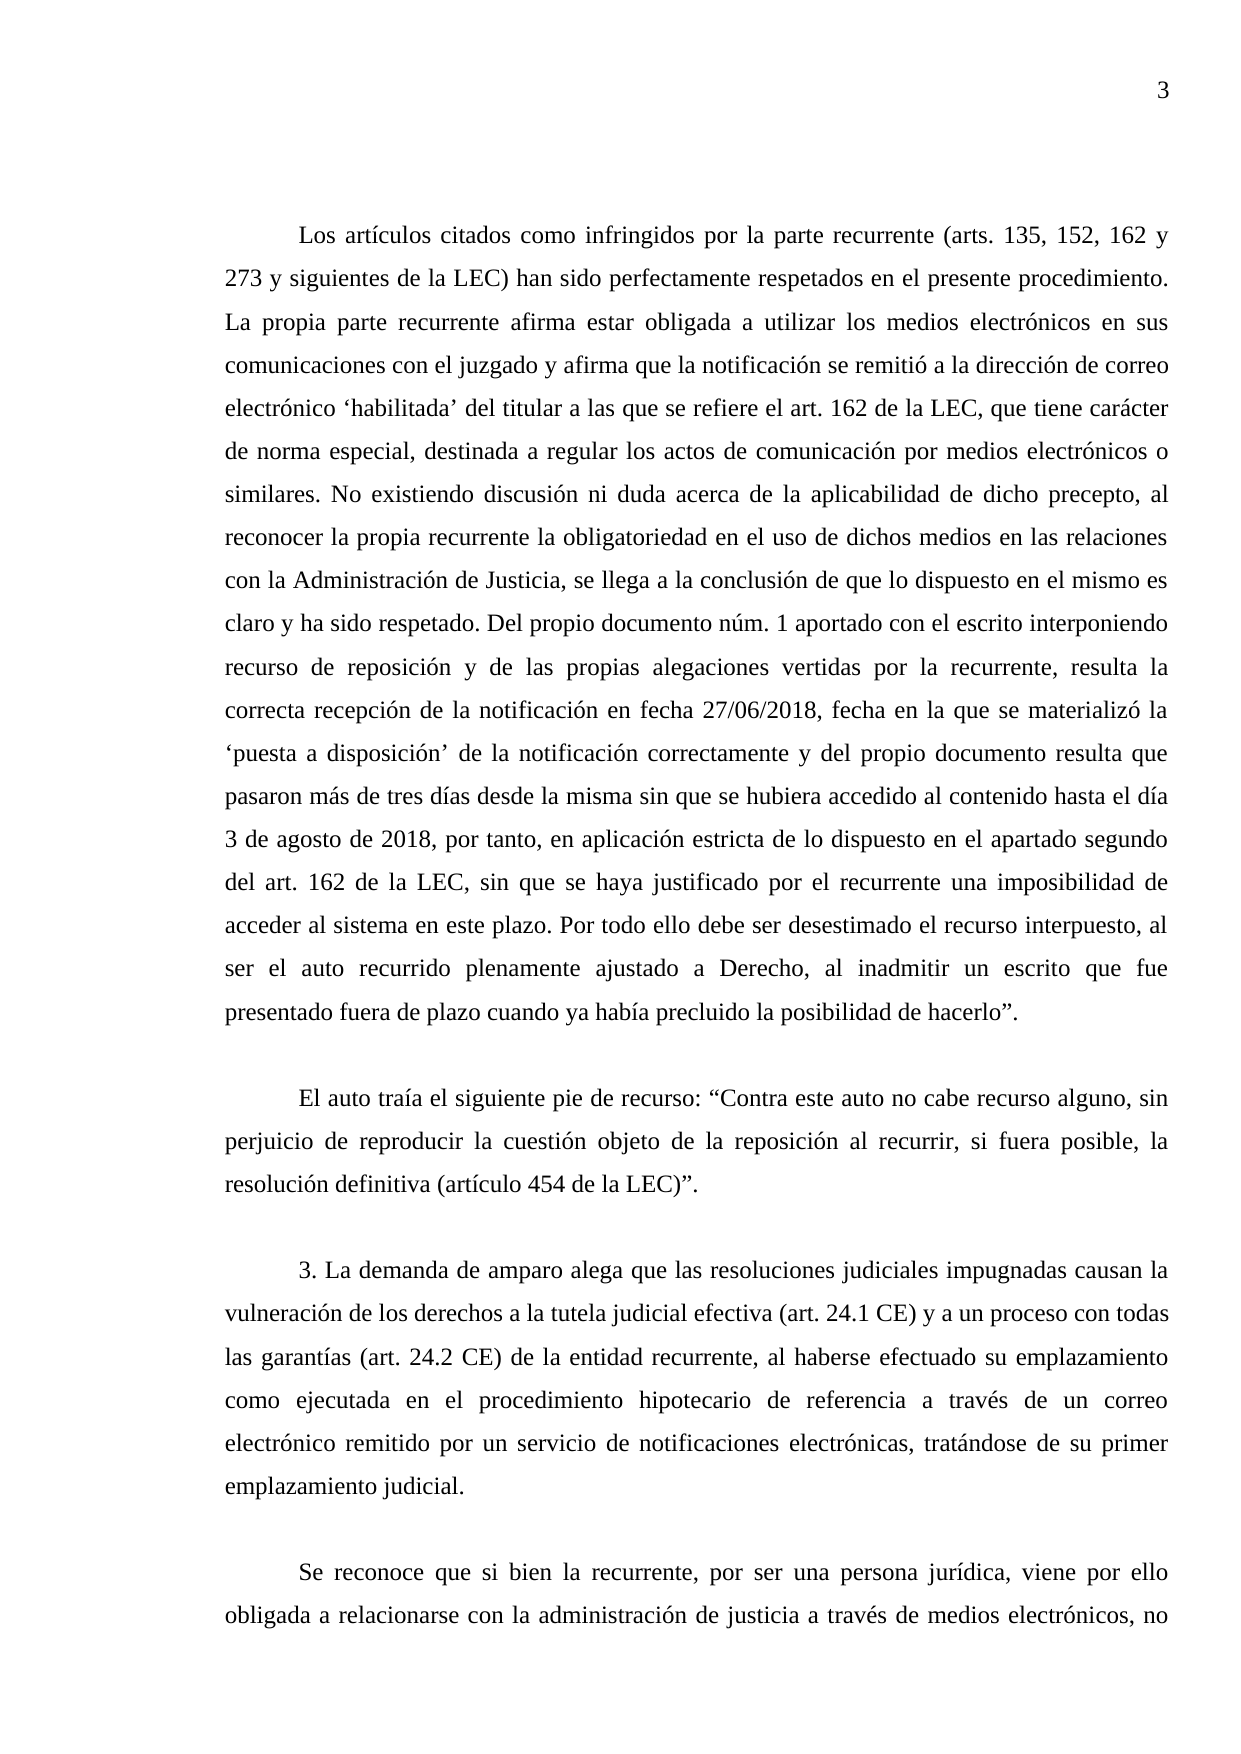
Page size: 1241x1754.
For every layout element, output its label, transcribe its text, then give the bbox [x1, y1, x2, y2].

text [224, 1557, 1169, 1629]
text El auto traía el siguiente pie de recurso: “Contra este auto no cabe recurso alguno, sin perjuicio de reproducir la cuestión objeto de la reposición al recurrir, si fuera posible, la resolución definitiva (artículo 454 de la LEC)”. [224, 1083, 1169, 1198]
text 3. La demanda de amparo alega que las resoluciones judiciales impugnadas causan la vulneración de los derechos a la tutela judicial efectiva (art. 24.1 CE) y a un proceso con todas las garantías (art. 24.2 CE) de la entidad recurrente, al haberse efectuado su emplazamiento como ejecutada en el procedimiento hipotecario de referencia a través de un correo electrónico remitido por un servicio de notificaciones electrónicas, tratándose de su primer emplazamiento judicial. [224, 1255, 1169, 1500]
text Los artículos citados como infringidos por la parte recurrente (arts. 135, 152, 162 y 273 y siguientes de la LEC) han sido perfectamente respetados en el presente procedimiento. La propia parte recurrente afirma estar obligada a utilizar los medios electrónicos en sus comunicaciones con el juzgado y afirma que la notificación se remitió a la dirección de correo electrónico ‘habilitada’ del titular a las que se refiere el art. 162 de la LEC, que tiene carácter de norma especial, destinada a regular los actos de comunicación por medios electrónicos o similares. No existiendo discusión ni duda acerca de la aplicabilidad de dicho precepto, al reconocer la propia recurrente la obligatoriedad en el uso de dichos medios en las relaciones con la Administración de Justicia, se llega a la conclusión de que lo dispuesto en el mismo es claro y ha sido respetado. Del propio documento núm. 1 aportado con el escrito interponiendo recurso de reposición y de las propias alegaciones vertidas por la recurrente, resulta la correcta recepción de la notificación en fecha 27/06/2018, fecha en la que se materializó la ‘puesta a disposición’ de la notificación correctamente y del propio documento resulta que pasaron más de tres días desde la misma sin que se hubiera accedido al contenido hasta el día 3 de agosto de 2018, por tanto, en aplicación estricta de lo dispuesto en el apartado segundo del art. 162 de la LEC, sin que se haya justificado por el recurrente una imposibilidad de acceder al sistema en este plazo. Por todo ello debe ser desestimado el recurso interpuesto, al ser el auto recurrido plenamente ajustado a Derecho, al inadmitir un escrito que fue presentado fuera de plazo cuando ya había precluido la posibilidad de hacerlo”. [224, 220, 1169, 1025]
